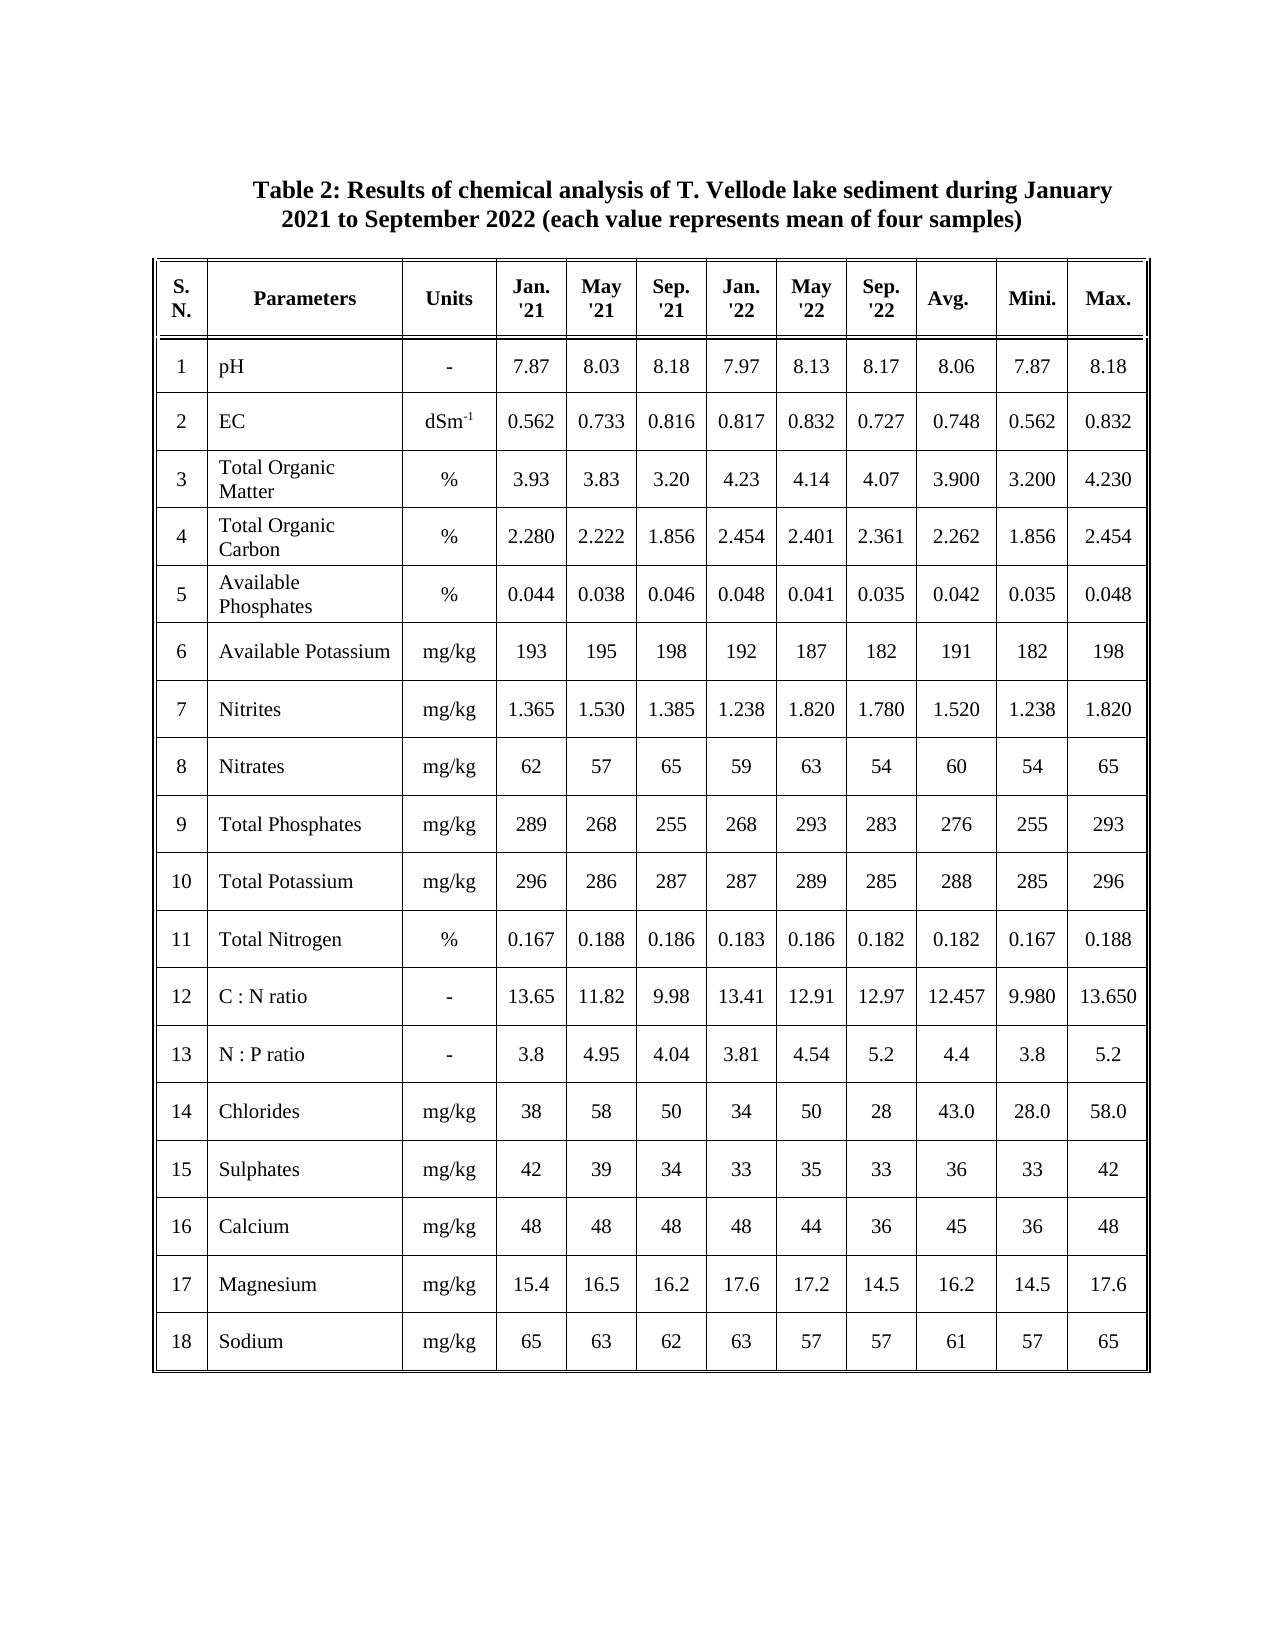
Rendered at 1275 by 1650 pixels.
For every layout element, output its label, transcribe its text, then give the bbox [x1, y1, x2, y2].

table_cell 17.6 [1068, 1256, 1146, 1312]
table_cell 3.81 [707, 1026, 776, 1082]
table_cell 1.780 [847, 681, 916, 737]
table_cell 3 [157, 451, 207, 507]
table_cell 12 [157, 968, 207, 1025]
table_cell 33 [707, 1141, 776, 1197]
table_cell Jan. '22 [707, 262, 776, 335]
table_cell 8.03 [567, 340, 636, 392]
table_cell 192 [707, 623, 776, 680]
table_cell Jan. '21 [497, 262, 566, 335]
table_cell 0.035 [847, 566, 916, 622]
table_cell 8 [157, 738, 207, 795]
table_cell 4 [157, 508, 207, 565]
table_cell 8.13 [777, 340, 846, 392]
table_cell 7.87 [997, 340, 1067, 392]
table_cell 0.562 [997, 393, 1067, 450]
table_cell 34 [707, 1083, 776, 1140]
table_cell 8.06 [917, 340, 996, 392]
table_cell Sep. '21 [637, 262, 706, 335]
table_cell 7.97 [707, 340, 776, 392]
table_cell 8.18 [637, 340, 706, 392]
table_cell 34 [637, 1141, 706, 1197]
table_cell 0.167 [997, 911, 1067, 967]
table_cell May '22 [777, 262, 846, 335]
table_cell 39 [567, 1141, 636, 1197]
table_cell 1.520 [917, 681, 996, 737]
table_cell 287 [707, 853, 776, 910]
table_cell 38 [497, 1083, 566, 1140]
table_cell EC [208, 393, 402, 450]
table_cell 14 [157, 1083, 207, 1140]
table_cell 2.401 [777, 508, 846, 565]
table_cell May '21 [567, 262, 636, 335]
table_cell 268 [707, 796, 776, 852]
table_cell 4.54 [777, 1026, 846, 1082]
table_cell 13.65 [497, 968, 566, 1025]
table_cell 1.820 [1068, 681, 1146, 737]
table_cell - [403, 1026, 496, 1082]
table_cell 193 [497, 623, 566, 680]
table_cell 48 [637, 1198, 706, 1255]
table_cell 17 [157, 1256, 207, 1312]
table_cell 18 [157, 1313, 207, 1370]
table_cell mg/kg [403, 681, 496, 737]
table_cell 14.5 [997, 1256, 1067, 1312]
table_cell 4.95 [567, 1026, 636, 1082]
table_cell 5.2 [1068, 1026, 1146, 1082]
table_cell Total Organic Matter [208, 451, 402, 507]
table_cell 2.454 [707, 508, 776, 565]
table_cell 36 [847, 1198, 916, 1255]
table_cell mg/kg [403, 1256, 496, 1312]
table_cell N : P ratio [208, 1026, 402, 1082]
table_cell 289 [777, 853, 846, 910]
table_cell 57 [847, 1313, 916, 1370]
table_cell 289 [497, 796, 566, 852]
table_cell Sulphates [208, 1141, 402, 1197]
table_cell 0.733 [567, 393, 636, 450]
table_cell Total Nitrogen [208, 911, 402, 967]
table_cell 3.900 [917, 451, 996, 507]
table_cell 7.87 [497, 340, 566, 392]
table_cell 191 [917, 623, 996, 680]
table_cell 62 [637, 1313, 706, 1370]
table_cell 4.07 [847, 451, 916, 507]
table_cell 43.0 [917, 1083, 996, 1140]
table_cell 268 [567, 796, 636, 852]
table_cell 0.182 [917, 911, 996, 967]
table_cell 0.832 [777, 393, 846, 450]
table_cell 0.817 [707, 393, 776, 450]
table_cell 1.856 [997, 508, 1067, 565]
table_cell 11.82 [567, 968, 636, 1025]
table_cell % [403, 451, 496, 507]
table_cell 0.562 [497, 393, 566, 450]
table_cell Total Potassium [208, 853, 402, 910]
table_cell 48 [497, 1198, 566, 1255]
table_cell mg/kg [403, 623, 496, 680]
table_cell 3.83 [567, 451, 636, 507]
table_cell 63 [707, 1313, 776, 1370]
table_cell 36 [917, 1141, 996, 1197]
table_cell 4.14 [777, 451, 846, 507]
table_cell 45 [917, 1198, 996, 1255]
table_cell 50 [637, 1083, 706, 1140]
table_cell 58.0 [1068, 1083, 1146, 1140]
table_cell 2.361 [847, 508, 916, 565]
table_cell 0.188 [1068, 911, 1146, 967]
table_cell 16.5 [567, 1256, 636, 1312]
table_cell 293 [777, 796, 846, 852]
table_cell 54 [847, 738, 916, 795]
table_cell 48 [1068, 1198, 1146, 1255]
table_cell 48 [707, 1198, 776, 1255]
table_cell 16.2 [637, 1256, 706, 1312]
table_cell 60 [917, 738, 996, 795]
table_cell mg/kg [403, 1198, 496, 1255]
table_cell pH [208, 340, 402, 392]
table_cell 16.2 [917, 1256, 996, 1312]
table_cell Units [403, 262, 496, 335]
table_cell 16 [157, 1198, 207, 1255]
table_cell % [403, 911, 496, 967]
table_cell 57 [777, 1313, 846, 1370]
table_cell 62 [497, 738, 566, 795]
table_cell 182 [997, 623, 1067, 680]
table_cell Nitrites [208, 681, 402, 737]
table_cell Total Organic Carbon [208, 508, 402, 565]
table_cell 0.048 [1068, 566, 1146, 622]
table_cell 65 [637, 738, 706, 795]
table_cell mg/kg [403, 796, 496, 852]
table_cell 0.044 [497, 566, 566, 622]
table_cell 42 [1068, 1141, 1146, 1197]
table_cell 2.280 [497, 508, 566, 565]
table_cell Sep. '22 [847, 262, 916, 335]
table_cell 0.042 [917, 566, 996, 622]
table_cell 0.186 [637, 911, 706, 967]
table_cell 0.048 [707, 566, 776, 622]
table_cell 198 [637, 623, 706, 680]
table_cell 255 [637, 796, 706, 852]
table_cell 0.832 [1068, 393, 1146, 450]
table_cell 296 [497, 853, 566, 910]
table_cell 42 [497, 1141, 566, 1197]
table_cell 0.046 [637, 566, 706, 622]
table_cell 5.2 [847, 1026, 916, 1082]
table_cell 13.41 [707, 968, 776, 1025]
table_cell 5 [157, 566, 207, 622]
table_cell mg/kg [403, 738, 496, 795]
table_cell 4.23 [707, 451, 776, 507]
table_cell 0.182 [847, 911, 916, 967]
table_cell 44 [777, 1198, 846, 1255]
table_cell 1.820 [777, 681, 846, 737]
table_cell 276 [917, 796, 996, 852]
table_cell Total Phosphates [208, 796, 402, 852]
table_cell 28 [847, 1083, 916, 1140]
table_cell 0.041 [777, 566, 846, 622]
table_cell 0.167 [497, 911, 566, 967]
table_cell Chlorides [208, 1083, 402, 1140]
table_cell 12.91 [777, 968, 846, 1025]
table_cell 1.238 [707, 681, 776, 737]
table_cell 12.457 [917, 968, 996, 1025]
table_cell mg/kg [403, 1313, 496, 1370]
table_cell 2.262 [917, 508, 996, 565]
table_cell 285 [997, 853, 1067, 910]
table_cell 3.20 [637, 451, 706, 507]
table_cell Avg. [917, 262, 996, 335]
table_cell 59 [707, 738, 776, 795]
table_cell 6 [157, 623, 207, 680]
table_cell 0.816 [637, 393, 706, 450]
table_cell 35 [777, 1141, 846, 1197]
table_cell 293 [1068, 796, 1146, 852]
table_cell 255 [997, 796, 1067, 852]
table_cell 8.18 [1068, 335, 1148, 392]
table_cell 198 [1068, 623, 1146, 680]
table_cell 12.97 [847, 968, 916, 1025]
table_cell % [403, 566, 496, 622]
table_cell Parameters [208, 262, 402, 335]
table_cell 1 [155, 335, 207, 392]
table_cell 2 [157, 393, 207, 450]
table_cell 287 [637, 853, 706, 910]
table_cell 1.530 [567, 681, 636, 737]
table_cell S. N. [155, 258, 207, 335]
table_cell 54 [997, 738, 1067, 795]
table_cell 33 [997, 1141, 1067, 1197]
table_cell 9 [157, 796, 207, 852]
table_cell 1.365 [497, 681, 566, 737]
table_cell % [403, 508, 496, 565]
table_cell 48 [567, 1198, 636, 1255]
table_cell 4.230 [1068, 451, 1146, 507]
table_cell 1.856 [637, 508, 706, 565]
table_cell 65 [1068, 738, 1146, 795]
table_cell 17.2 [777, 1256, 846, 1312]
table_cell 9.98 [637, 968, 706, 1025]
table_cell 2.454 [1068, 508, 1146, 565]
table_cell 28.0 [997, 1083, 1067, 1140]
table_cell 15.4 [497, 1256, 566, 1312]
table_cell Max. [1068, 258, 1148, 335]
table_cell 14.5 [847, 1256, 916, 1312]
table_cell 288 [917, 853, 996, 910]
table_cell 10 [157, 853, 207, 910]
table_cell 57 [567, 738, 636, 795]
table_cell 4.04 [637, 1026, 706, 1082]
table_cell 17.6 [707, 1256, 776, 1312]
table_cell mg/kg [403, 1083, 496, 1140]
table_cell 4.4 [917, 1026, 996, 1082]
table_cell 0.727 [847, 393, 916, 450]
table_cell 182 [847, 623, 916, 680]
table_cell 58 [567, 1083, 636, 1140]
table_cell 0.183 [707, 911, 776, 967]
table_cell 63 [567, 1313, 636, 1370]
table_cell mg/kg [403, 853, 496, 910]
table_cell C : N ratio [208, 968, 402, 1025]
table_cell 286 [567, 853, 636, 910]
table_cell 187 [777, 623, 846, 680]
table_cell 3.200 [997, 451, 1067, 507]
table_cell 1.385 [637, 681, 706, 737]
table_cell 3.8 [997, 1026, 1067, 1082]
table_cell 1.238 [997, 681, 1067, 737]
table_cell Available Phosphates [208, 566, 402, 622]
table_cell Calcium [208, 1198, 402, 1255]
table_cell 13.650 [1068, 968, 1146, 1025]
table_cell 285 [847, 853, 916, 910]
table_cell - [403, 968, 496, 1025]
table_cell 50 [777, 1083, 846, 1140]
table_header Table 2: Results of chemical analysis of T. Vellode lake sediment during January 2021 to September 2022 (each value represents mean of four samples) [155, 150, 1148, 257]
table_cell 57 [997, 1313, 1067, 1370]
table_cell 0.186 [777, 911, 846, 967]
table_cell 36 [997, 1198, 1067, 1255]
table_cell 65 [1068, 1313, 1146, 1370]
table_cell Available Potassium [208, 623, 402, 680]
table_cell 63 [777, 738, 846, 795]
table_cell 0.748 [917, 393, 996, 450]
table_cell Magnesium [208, 1256, 402, 1312]
table_cell 0.188 [567, 911, 636, 967]
table_cell 61 [917, 1313, 996, 1370]
table_cell Nitrates [208, 738, 402, 795]
table_cell Mini. [997, 262, 1067, 335]
table_cell 195 [567, 623, 636, 680]
table_cell 15 [157, 1141, 207, 1197]
table_cell 3.8 [497, 1026, 566, 1082]
table_cell 0.035 [997, 566, 1067, 622]
table_cell dSm-1 [403, 393, 496, 450]
table_cell 283 [847, 796, 916, 852]
table_cell 3.93 [497, 451, 566, 507]
table_cell mg/kg [403, 1141, 496, 1197]
table_cell Sodium [208, 1313, 402, 1370]
table_cell 2.222 [567, 508, 636, 565]
table_cell 33 [847, 1141, 916, 1197]
table_cell 0.038 [567, 566, 636, 622]
table_cell 11 [157, 911, 207, 967]
table_cell 7 [157, 681, 207, 737]
table_cell 65 [497, 1313, 566, 1370]
table_cell - [403, 340, 496, 392]
table_cell 8.17 [847, 340, 916, 392]
table_cell 296 [1068, 853, 1146, 910]
table_cell 9.980 [997, 968, 1067, 1025]
table_cell 13 [157, 1026, 207, 1082]
